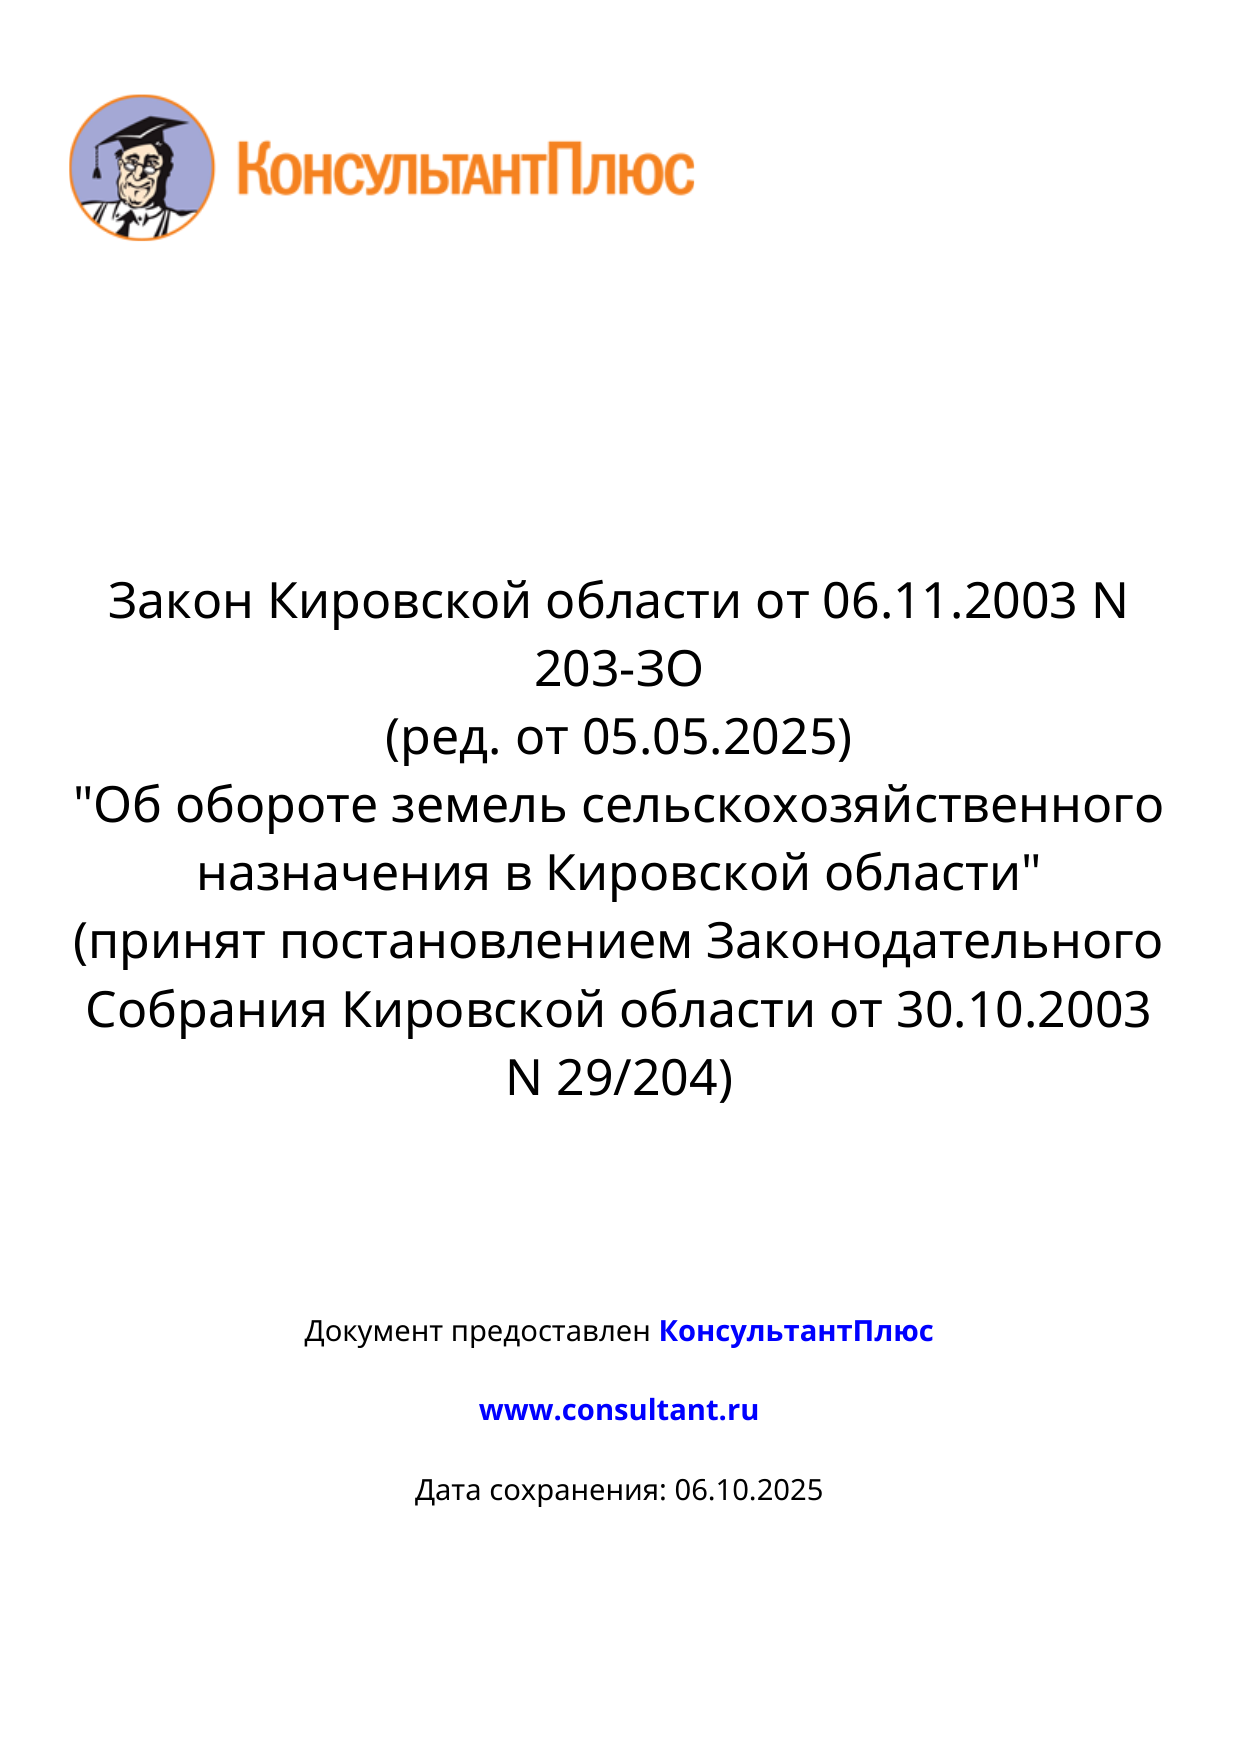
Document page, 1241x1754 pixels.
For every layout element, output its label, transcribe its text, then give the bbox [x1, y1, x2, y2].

table_header [61, 88, 1177, 403]
table_cell Документ предоставлен КонсультантПлюс www.consultant.ru Дата сохранения: 06.10.2025 [61, 1272, 1177, 1587]
table_cell Закон Кировской области от 06.11.2003 N 203-ЗО (ред. от 05.05.2025) "Об обороте земель сельскохозяйственного назначения в Кировской области" (принят постановлением Законодательного Собрания Кировской области от 30.10.2003 N 29/204) [61, 403, 1177, 1272]
picture [69, 93, 695, 243]
